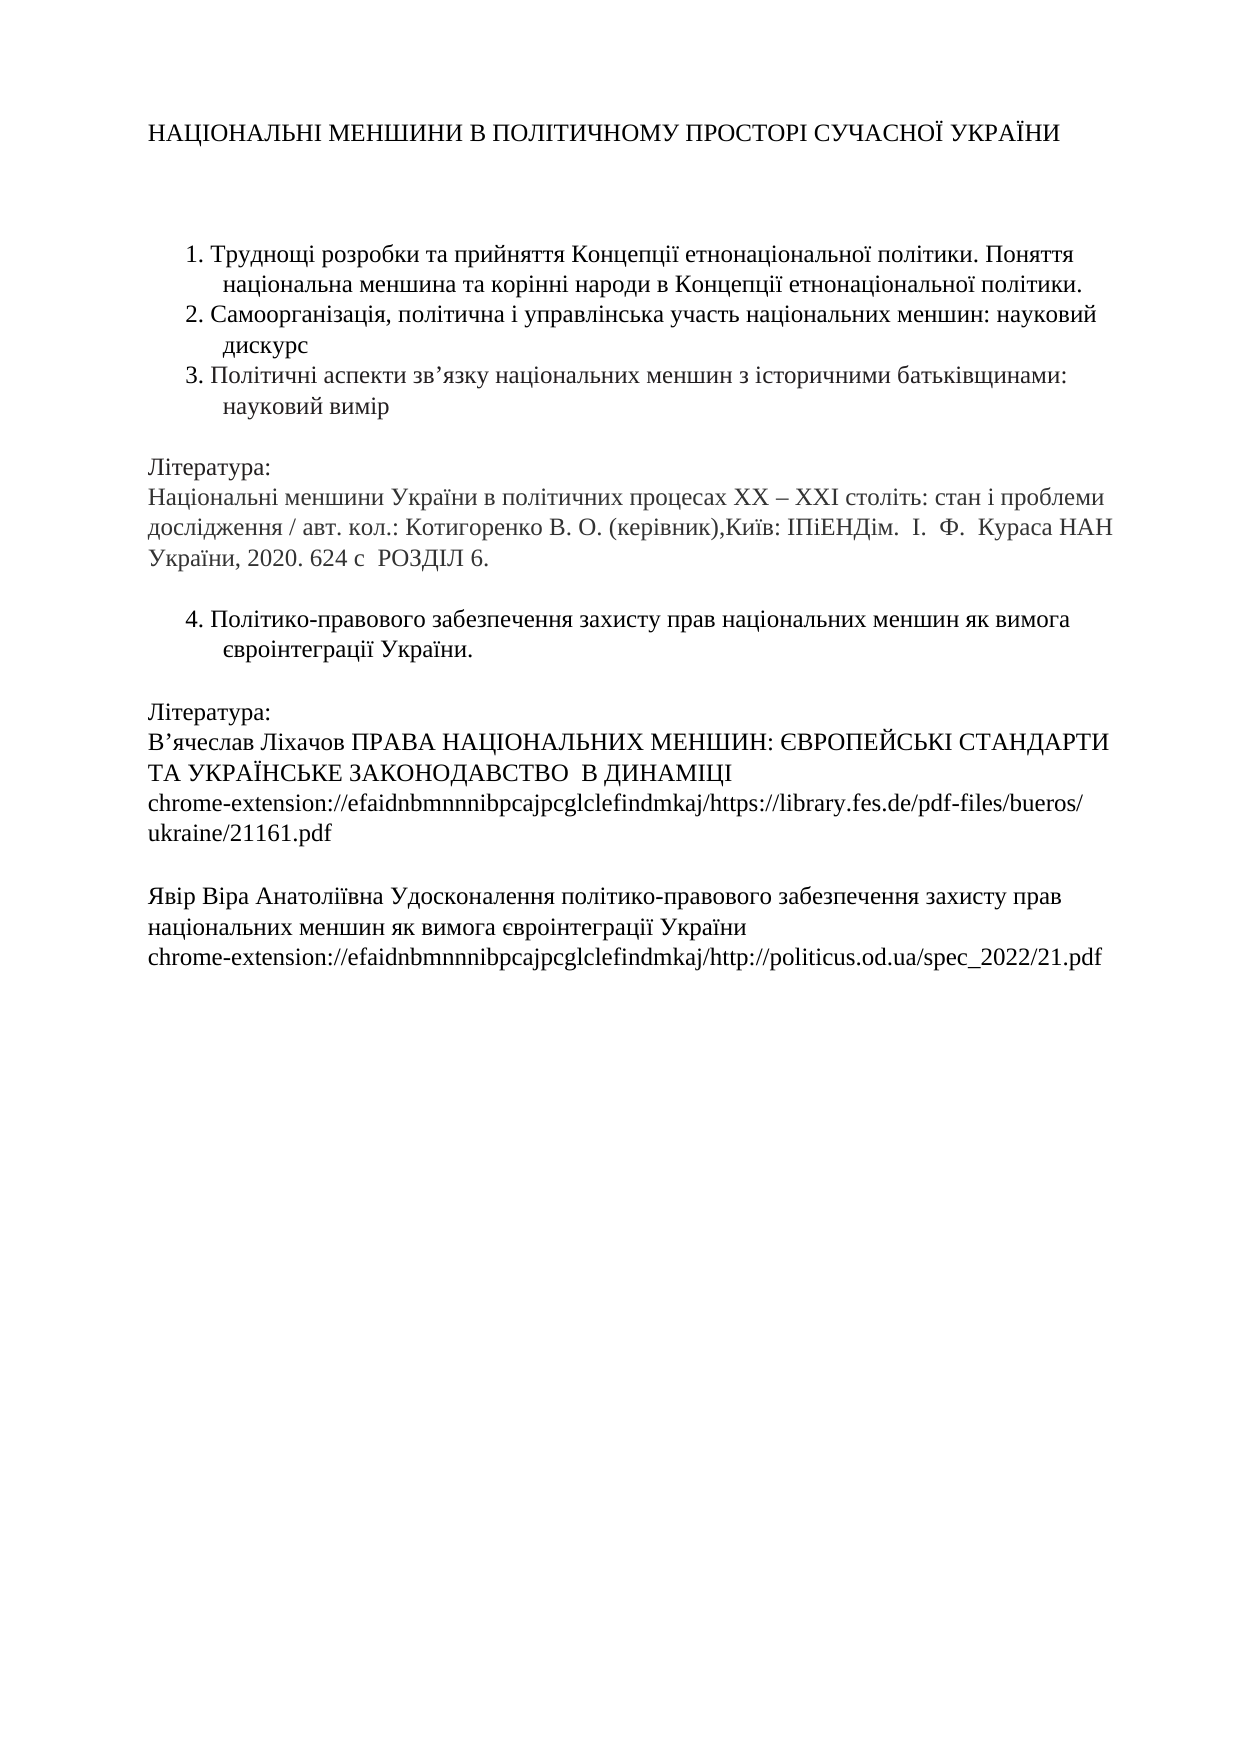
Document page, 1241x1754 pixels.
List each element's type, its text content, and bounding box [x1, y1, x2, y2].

list В’ячеслав Ліхачов ПРАВА НАЦІОНАЛЬНИХ МЕНШИН: ЄВРОПЕЙСЬКІ СТАНДАРТИ ТА УКРАЇНСЬКЕ ЗАКОНОДАВСТВО В ДИНАМІЦІ chrome-extension://efaidnbmnnnibpcajpcglclefindmkaj/https://library.fes.de/pdf-files/bueros/ukraine/21161.pdf [148, 727, 1152, 847]
list Самоорганізація, політична і управлінська участь національних меншин: науковий дискурс [185, 299, 1152, 359]
list Явір Віра Анатоліївна Удосконалення політико-правового забезпечення захисту прав національних меншин як вимога євроінтеграції України chrome-extension://efaidnbmnnnibpcajpcglclefindmkaj/http://politicus.od.ua/spec_2022/21.pdf [148, 881, 1152, 971]
list Національні меншини України в політичних процесах ХХ – ХХІ століть: стан і проблеми дослідження / авт. кол.: Котигоренко В. О. (керівник),Київ: ІПіЕНДім. І. Ф. Кураса НАН України, 2020. 624 с РОЗДІЛ 6. [148, 482, 1152, 572]
list Труднощі розробки та прийняття Концепції етнонаціональної політики. Поняття національна меншина та корінні народи в Концепції етнонаціональної політики. [185, 239, 1152, 298]
list Література: [148, 697, 1152, 726]
list Політичні аспекти зв’язку національних меншин з історичними батьківщинами: науковий вимір [185, 360, 1152, 419]
text НАЦІОНАЛЬНІ МЕНШИНИ В ПОЛІТИЧНОМУ ПРОСТОРІ СУЧАСНОЇ УКРАЇНИ [148, 118, 1152, 146]
list Література: [148, 452, 1152, 480]
list Політико-правового забезпечення захисту прав національних меншин як вимога євроінтеграції України. [185, 604, 1152, 663]
